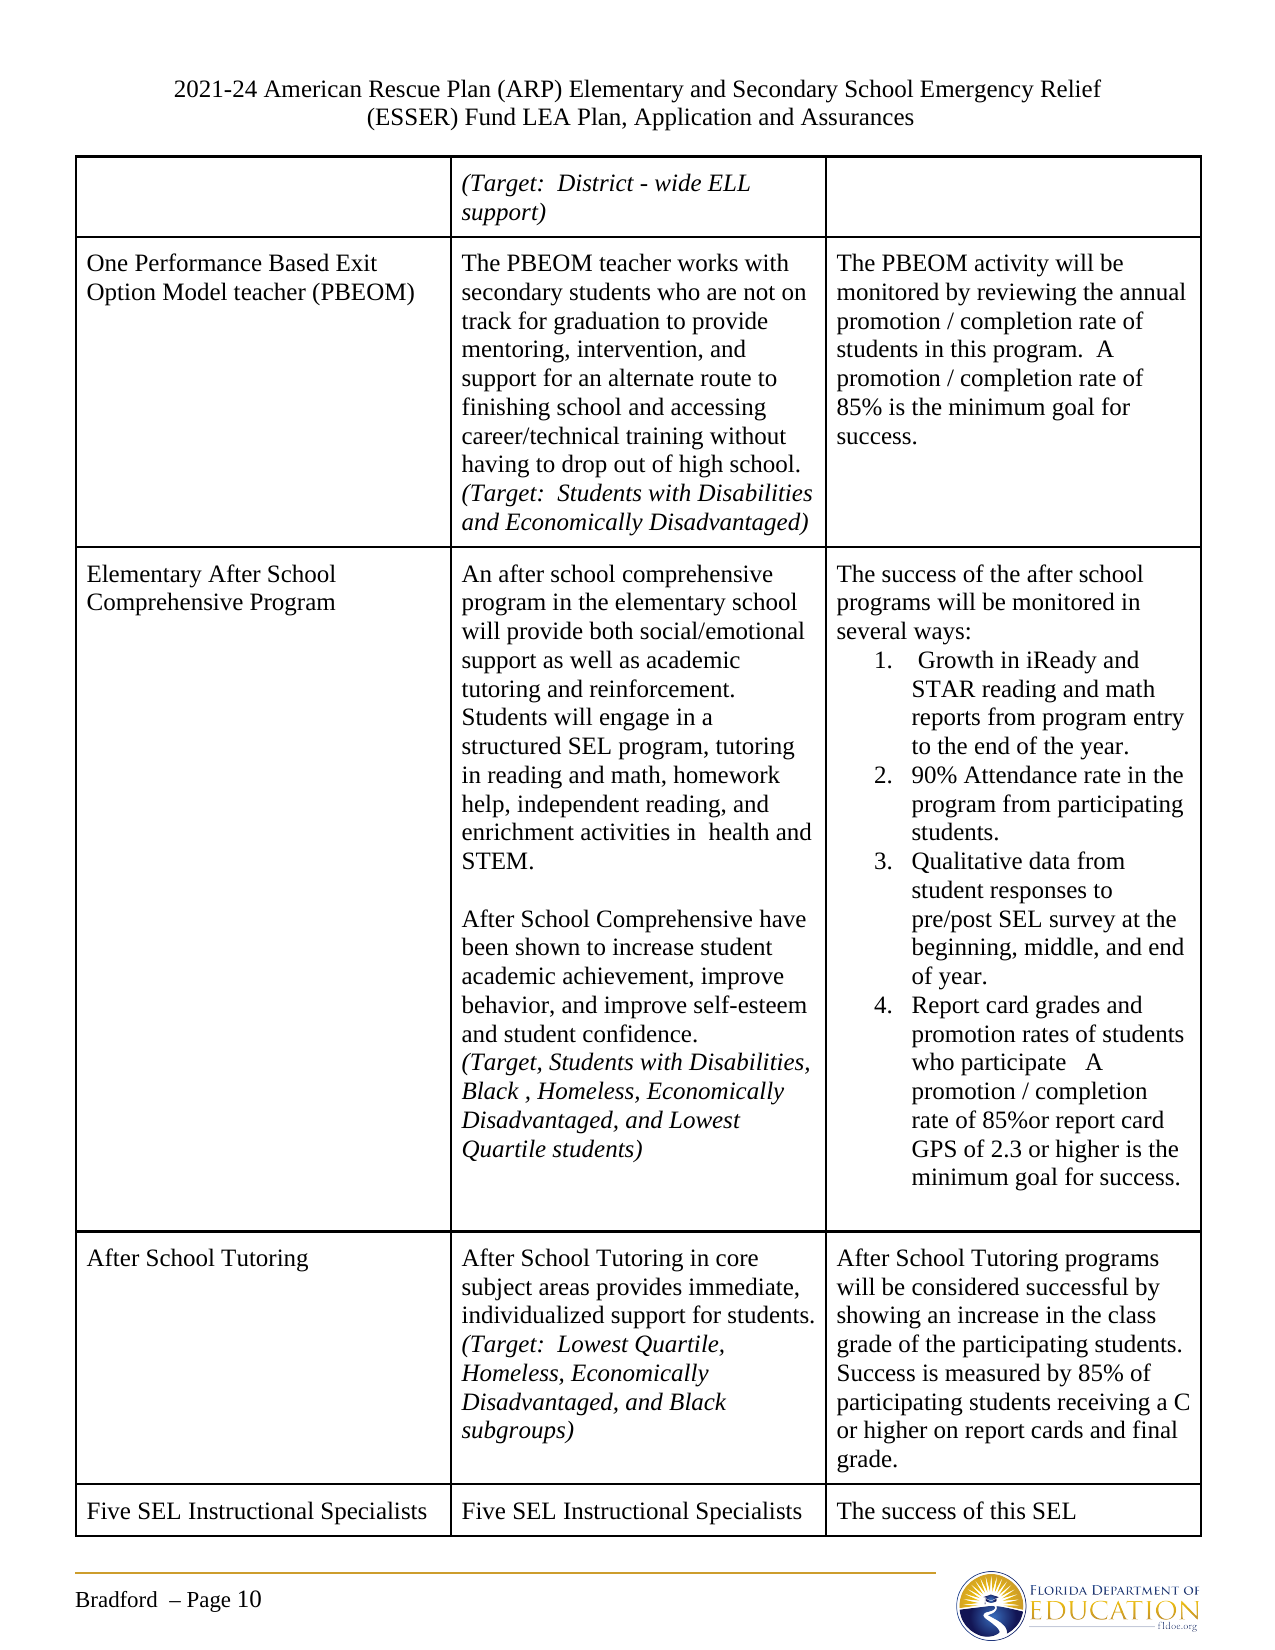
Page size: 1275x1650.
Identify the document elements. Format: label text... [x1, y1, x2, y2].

table_cell After School Tutoring [77, 1233, 450, 1483]
picture [956, 1571, 1200, 1641]
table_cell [77, 158, 450, 236]
table_cell The PBEOM activity will be monitored by reviewing the annual promotion / completion rate of students in this program. A promotion / completion rate of 85% is the minimum goal for success. [827, 238, 1200, 546]
table_cell One Performance Based Exit Option Model teacher (PBEOM) [77, 238, 450, 546]
table_cell After School Tutoring programs will be considered successful by showing an increase in the class grade of the participating students. Success is measured by 85% of participating students receiving a C or higher on report cards and final grade. [827, 1233, 1200, 1483]
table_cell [452, 158, 825, 236]
table_cell Elementary After School Comprehensive Program [77, 548, 450, 1230]
table_cell An after school comprehensive program in the elementary school will provide both social/emotional support as well as academic tutoring and reinforcement. Students will engage in a structured SEL program, tutoring in reading and math, homework help, independent reading, and enrichment activities in health and STEM. After School Comprehensive have been shown to increase student academic achievement, improve behavior, and improve self-esteem and student confidence. (Target, Students with Disabilities, Black , Homeless, Economically Disadvantaged, and Lowest Quartile students) [452, 548, 825, 1230]
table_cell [827, 1485, 1200, 1535]
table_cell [827, 158, 1200, 236]
table_cell After School Tutoring in core subject areas provides immediate, individualized support for students. (Target: Lowest Quartile, Homeless, Economically Disadvantaged, and Black subgroups) [452, 1233, 825, 1483]
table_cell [452, 1485, 825, 1535]
table_cell The PBEOM teacher works with secondary students who are not on track for graduation to provide mentoring, intervention, and support for an alternate route to finishing school and accessing career/technical training without having to drop out of high school. (Target: Students with Disabilities and Economically Disadvantaged) [452, 238, 825, 546]
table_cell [77, 1485, 450, 1535]
table_cell The success of the after school programs will be monitored in several ways: Growth in iReady and STAR reading and math reports from program entry to the end of the year. 90% Attendance rate in the program from participating students. Qualitative data from student responses to pre/post SEL survey at the beginning, middle, and end of year. Report card grades and promotion rates of students who participate A promotion / completion rate of 85%or report card GPS of 2.3 or higher is the minimum goal for success. [827, 548, 1200, 1230]
